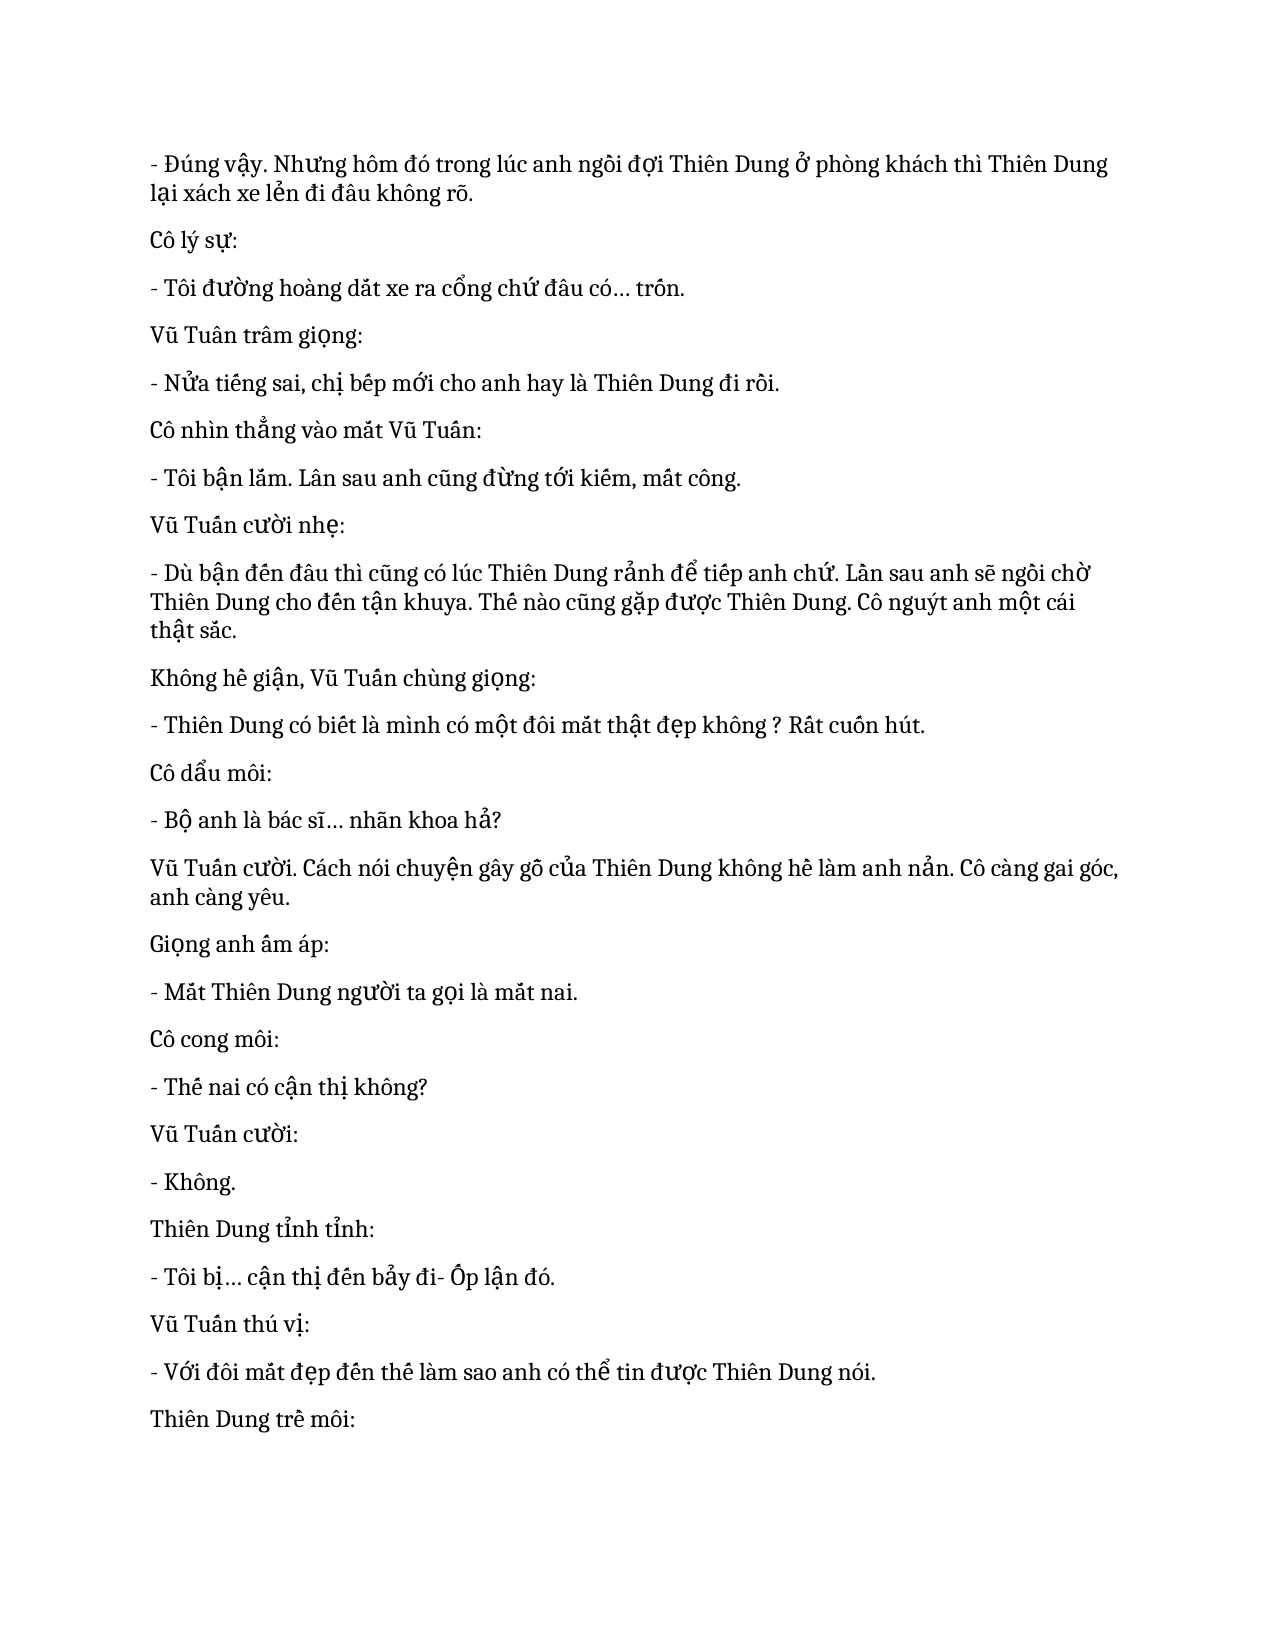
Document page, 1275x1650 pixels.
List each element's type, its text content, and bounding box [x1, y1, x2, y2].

text Cô nhìn thẳng vào mắt Vũ Tuấn: [150, 416, 1125, 445]
text Cô lý sự: [150, 226, 1125, 255]
text Không hề giận, Vũ Tuấn chùng giọng: [150, 664, 1125, 692]
text Cô cong môi: [150, 1025, 1125, 1054]
text Vũ Tuấn cười: [150, 1120, 1125, 1149]
text - Thế nai có cận thị không? [150, 1072, 1125, 1101]
text Vũ Tuấn thú vị: [150, 1310, 1125, 1339]
text - Mắt Thiên Dung người ta gọi là mắt nai. [150, 977, 1125, 1006]
text Vũ Tuấn cười nhẹ: [150, 511, 1125, 540]
text - Với đôi mắt đẹp đến thế làm sao anh có thể tin được Thiên Dung nói. [150, 1357, 1125, 1386]
text Thiên Dung trề môi: [150, 1405, 1125, 1434]
text - Thiên Dung có biết là mình có một đôi mắt thật đẹp không ? Rất cuốn hút. [150, 711, 1125, 740]
text - Đúng vậy. Nhưng hôm đó trong lúc anh ngồi đợi Thiên Dung ở phòng khách thì Thiên Dung lại xách xe lẻn đi đâu không rõ. [150, 150, 1125, 207]
text Cô dẩu môi: [150, 759, 1125, 787]
text - Tôi bị… cận thị đến bảy đi- Ốp lận đó. [150, 1262, 1125, 1291]
text - Không. [150, 1167, 1125, 1196]
text - Nửa tiếng sai, chị bếp mới cho anh hay là Thiên Dung đi rồi. [150, 369, 1125, 397]
text Vũ Tuân trâm giọng: [150, 321, 1125, 350]
text Thiên Dung tỉnh tỉnh: [150, 1215, 1125, 1244]
text - Tôi đường hoàng dắt xe ra cổng chứ đâu có… trốn. [150, 274, 1125, 302]
text - Bộ anh là bác sĩ… nhãn khoa hả? [150, 806, 1125, 835]
text - Tôi bận lắm. Lân sau anh cũng đừng tới kiếm, mất công. [150, 464, 1125, 492]
text Vũ Tuấn cười. Cách nói chuyện gây gỗ của Thiên Dung không hề làm anh nản. Cô càng gai góc, anh càng yêu. [150, 854, 1125, 911]
text - Dù bận đến đâu thì cũng có lúc Thiên Dung rảnh để tiếp anh chứ. Lần sau anh sẽ ngồi chờ Thiên Dung cho đến tận khuya. Thế nào cũng gặp được Thiên Dung. Cô nguýt anh một cái thật sắc. [150, 559, 1125, 645]
text Giọng anh ấm áp: [150, 930, 1125, 959]
